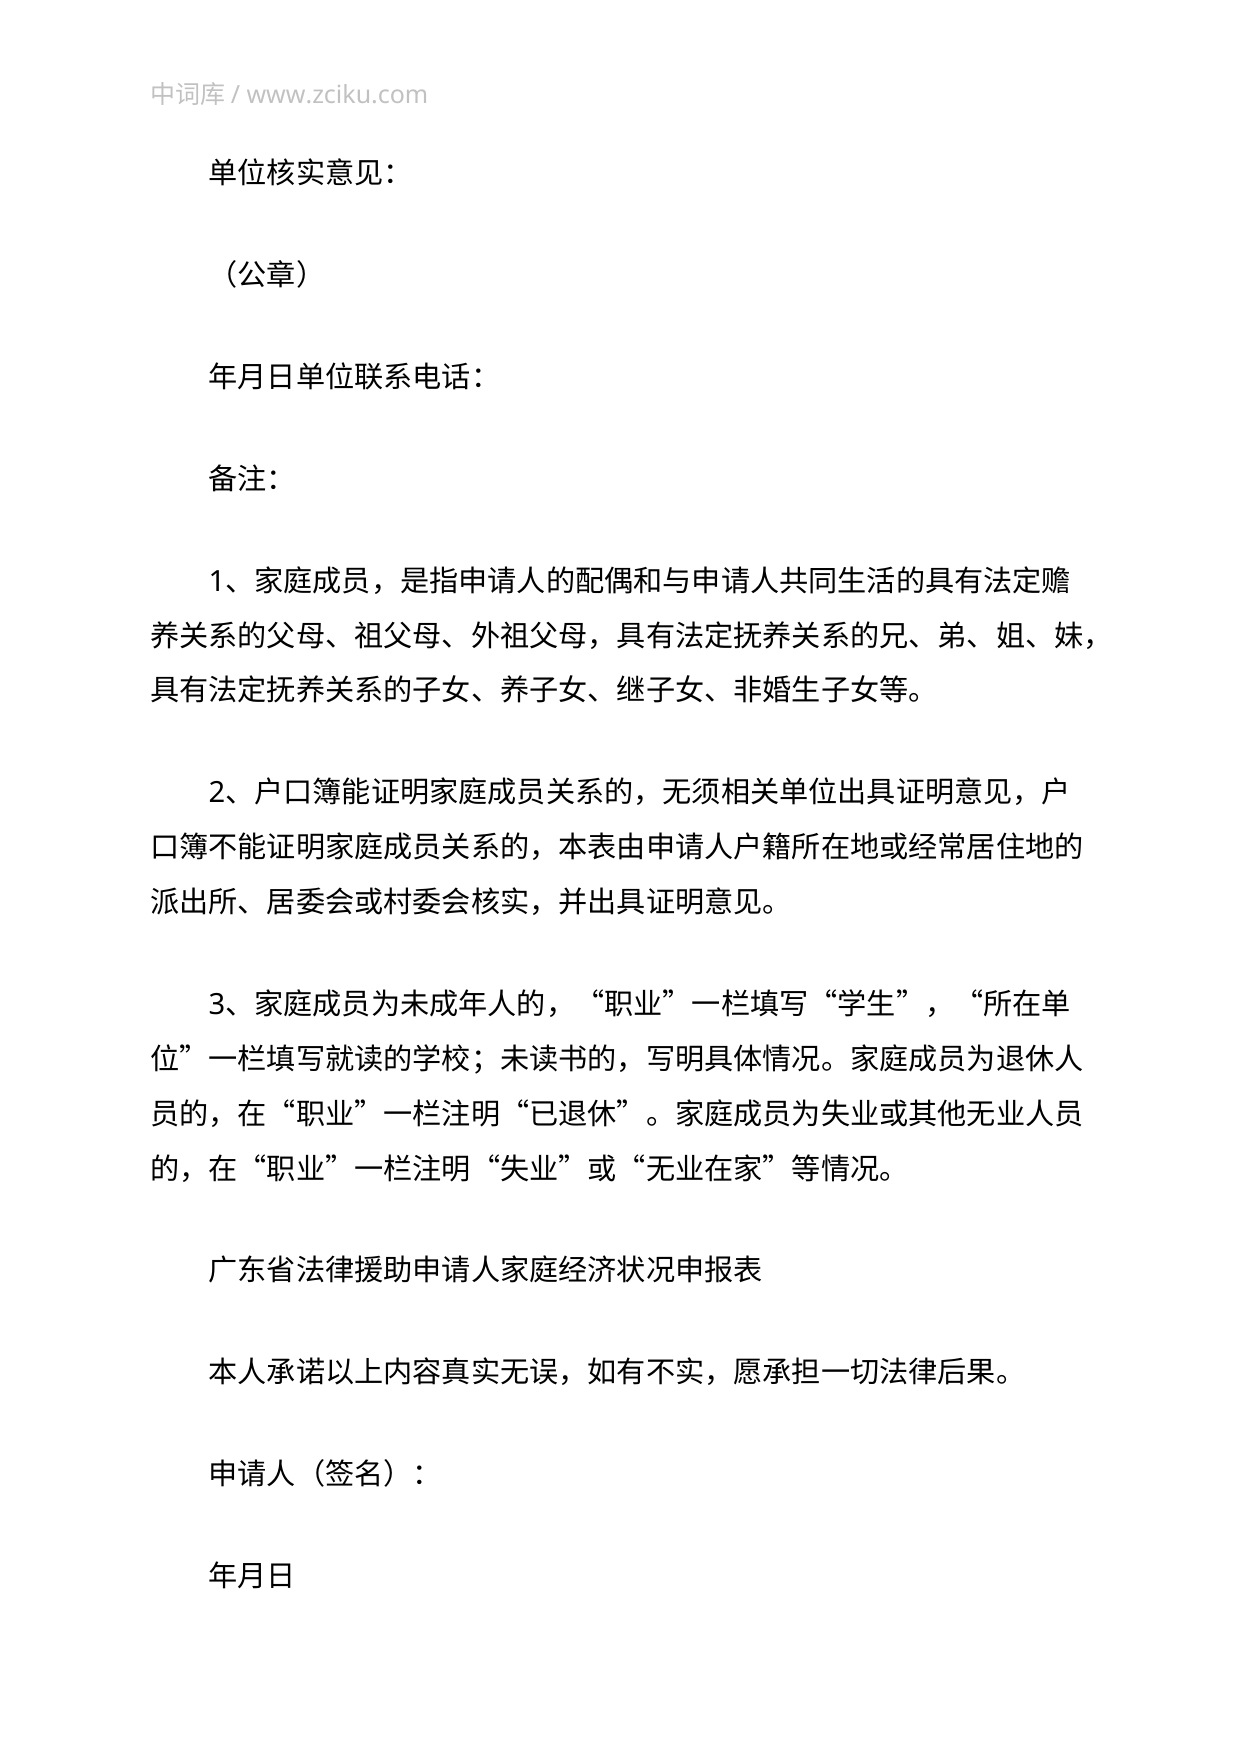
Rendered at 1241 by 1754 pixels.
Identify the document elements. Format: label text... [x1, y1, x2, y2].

text 申请人（签名）： [150, 1451, 1090, 1493]
text 3、家庭成员为未成年人的，“职业”一栏填写“学生”，“所在单位”一栏填写就读的学校；未读书的，写明具体情况。家庭成员为退休人员的，在“职业”一栏注明“已退休”。家庭成员为失业或其他无业人员的，在“职业”一栏注明“失业”或“无业在家”等情况。 [150, 980, 1090, 1187]
text 1、家庭成员，是指申请人的配偶和与申请人共同生活的具有法定赡养关系的父母、祖父母、外祖父母，具有法定抚养关系的兄、弟、姐、妹，具有法定抚养关系的子女、养子女、继子女、非婚生子女等。 [150, 557, 1090, 709]
text 2、户口簿能证明家庭成员关系的，无须相关单位出具证明意见，户口簿不能证明家庭成员关系的，本表由申请人户籍所在地或经常居住地的派出所、居委会或村委会核实，并出具证明意见。 [150, 769, 1090, 921]
text 本人承诺以上内容真实无误，如有不实，愿承担一切法律后果。 [150, 1349, 1090, 1391]
text 广东省法律援助申请人家庭经济状况申报表 [150, 1247, 1090, 1289]
text 单位核实意见： [150, 150, 1090, 192]
text 年月日单位联系电话： [150, 353, 1090, 396]
text （公章） [150, 252, 1090, 294]
text 年月日 [150, 1552, 1090, 1594]
text 备注： [150, 455, 1090, 498]
